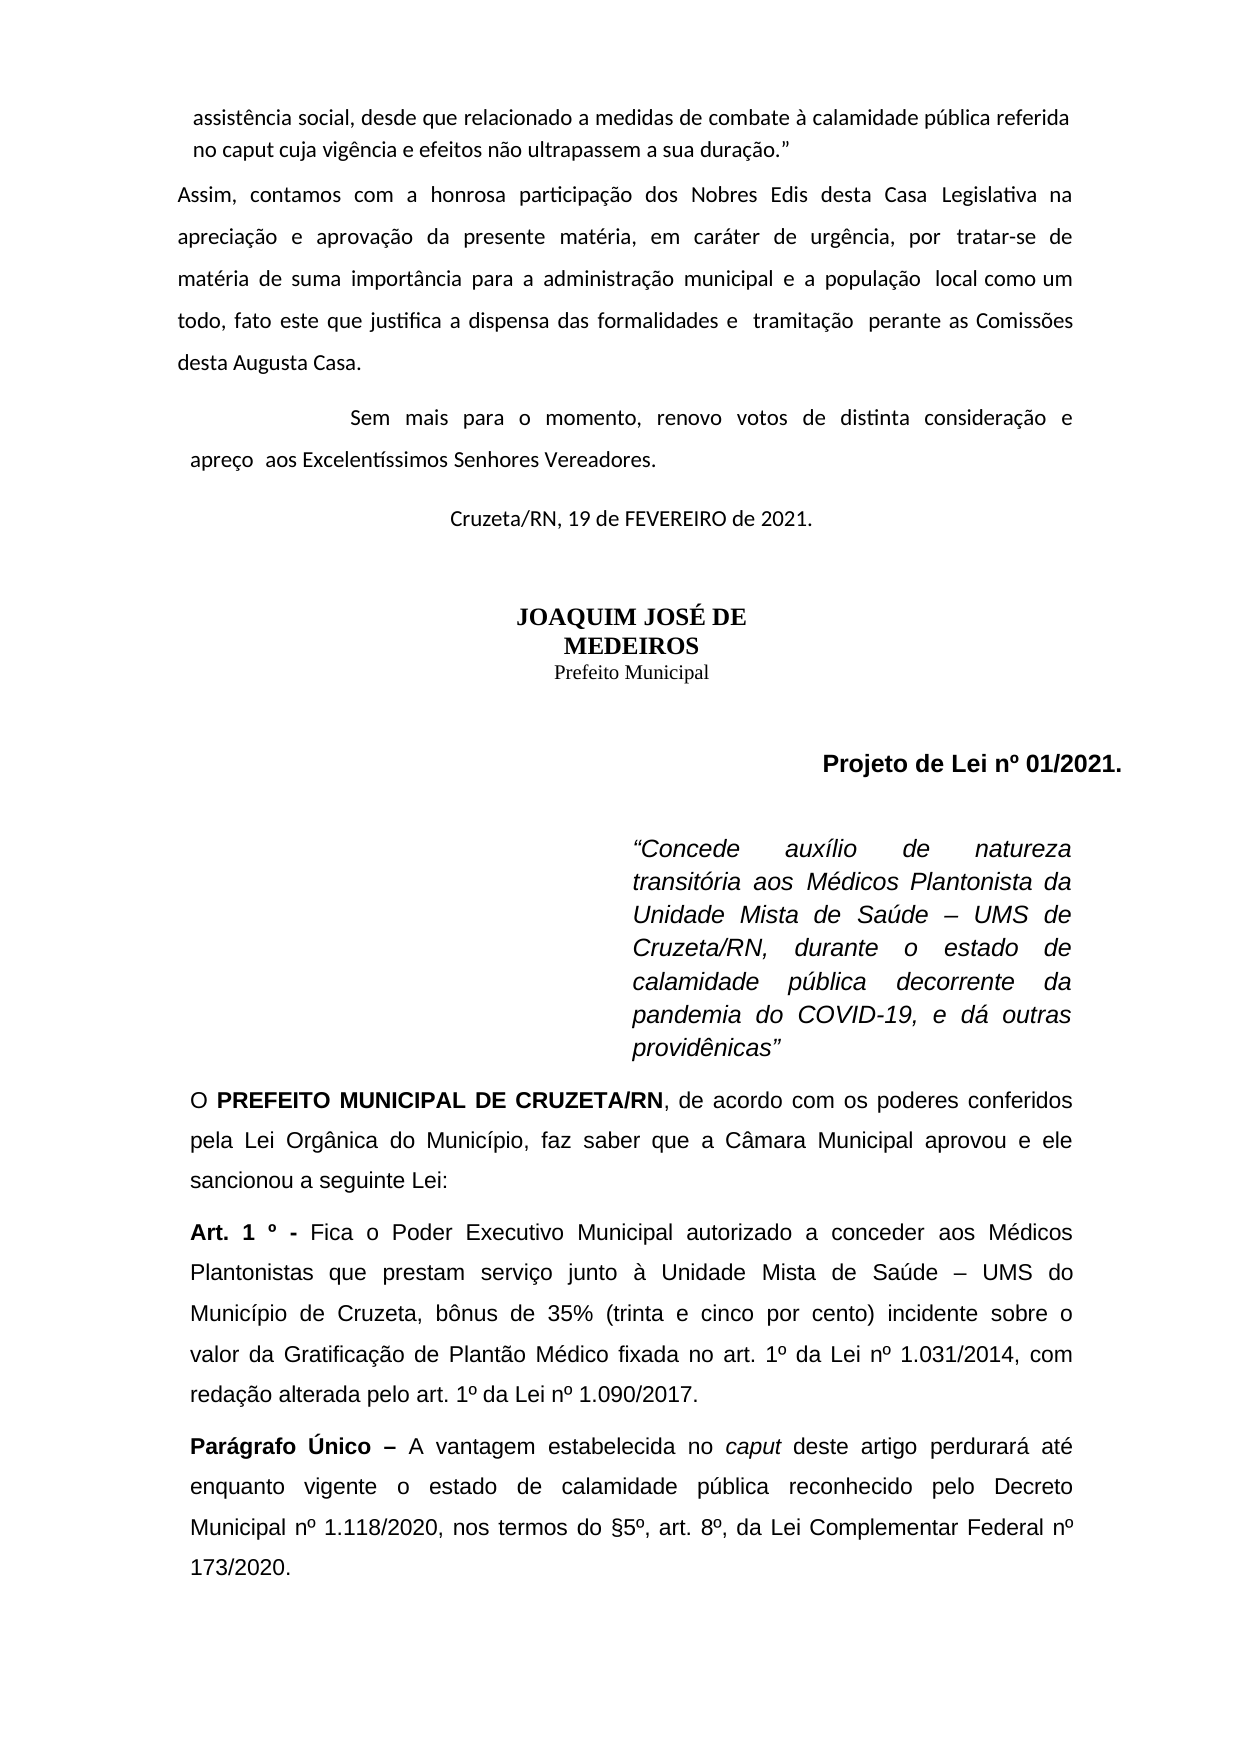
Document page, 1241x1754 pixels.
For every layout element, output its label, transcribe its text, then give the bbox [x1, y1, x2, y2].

text Cruzeta/RN, 19 de FEVEREIRO de 2021. [193, 504, 1070, 532]
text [193, 103, 1070, 164]
text “Concede auxílio de natureza transitória aos Médicos Plantonista da Unidade Mista de Saúde – UMS de Cruzeta/RN, durante o estado de calamidade pública decorrente da pandemia do COVID-19, e dá outras providênicas” [632, 834, 1072, 1062]
text Parágrafo Único – A vantagem estabelecida no caput deste artigo perdurará até enquanto vigente o estado de calamidade pública reconhecido pelo Decreto Municipal nº 1.118/2020, nos termos do §5º, art. 8º, da Lei Complementar Federal nº 173/2020. [190, 1433, 1073, 1581]
subtitle Projeto de Lei nº 01/2021. [190, 749, 1122, 778]
subtitle JOAQUIM JOSÉ DE MEDEIROS [474, 603, 789, 660]
text Assim, contamos com a honrosa participação dos Nobres Edis desta Casa Legislativa na apreciação e aprovação da presente matéria, em caráter de urgência, por tratar-se de matéria de suma importância para a administração municipal e a população local como um todo, fato este que justifica a dispensa das formalidades e tramitação perante as Comissões desta Augusta Casa. [177, 180, 1073, 376]
text Prefeito Municipal [474, 660, 789, 684]
text O PREFEITO MUNICIPAL DE CRUZETA/RN, de acordo com os poderes conferidos pela Lei Orgânica do Município, faz saber que a Câmara Municipal aprovou e ele sancionou a seguinte Lei: [190, 1087, 1073, 1194]
text Art. 1 º - Fica o Poder Executivo Municipal autorizado a conceder aos Médicos Plantonistas que prestam serviço junto à Unidade Mista de Saúde – UMS do Município de Cruzeta, bônus de 35% (trinta e cinco por cento) incidente sobre o valor da Gratificação de Plantão Médico fixada no art. 1º da Lei nº 1.031/2014, com redação alterada pelo art. 1º da Lei nº 1.090/2017. [190, 1219, 1073, 1407]
text Sem mais para o momento, renovo votos de distinta consideração e apreço aos Excelentíssimos Senhores Vereadores. [190, 403, 1073, 473]
